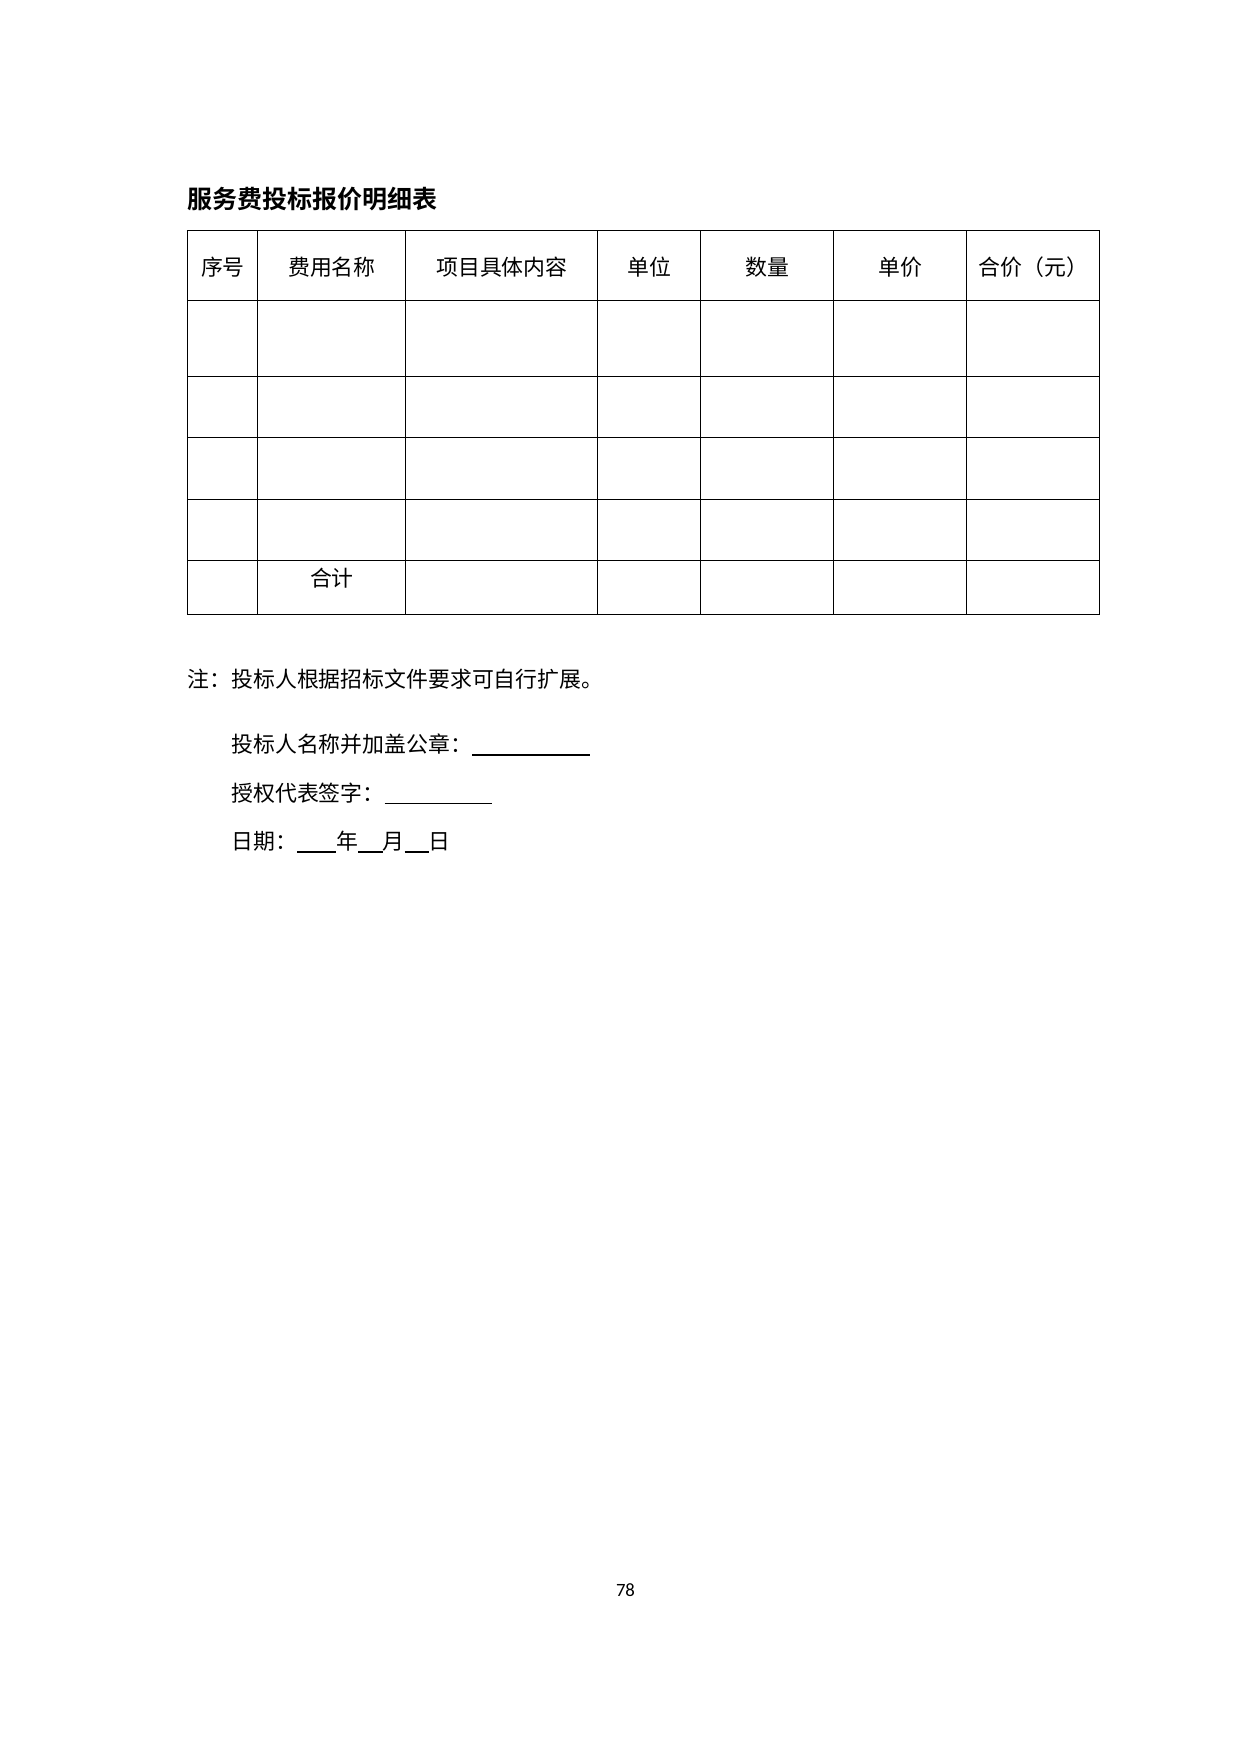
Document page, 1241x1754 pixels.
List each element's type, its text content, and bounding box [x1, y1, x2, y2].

table_cell [188, 377, 257, 437]
text 授权代表签字： [187, 775, 1063, 808]
table_cell [188, 561, 257, 614]
table_cell [701, 377, 833, 437]
table_cell [598, 301, 700, 376]
table_header 序号 [188, 231, 257, 299]
table_cell [406, 561, 597, 614]
table_cell [258, 438, 405, 499]
table_cell [967, 438, 1099, 499]
table_header 费用名称 [258, 231, 405, 299]
table_cell [701, 500, 833, 559]
table_cell [598, 377, 700, 437]
table_cell [188, 301, 257, 376]
table_header 项目具体内容 [406, 231, 597, 299]
table_cell [406, 500, 597, 559]
table_cell [406, 377, 597, 437]
table_header 单位 [598, 231, 700, 299]
table_cell [967, 377, 1099, 437]
table_header 合价（元） [967, 231, 1099, 299]
text 投标人名称并加盖公章： [187, 727, 1063, 759]
table_cell [598, 438, 700, 499]
table_cell [188, 438, 257, 499]
table_cell [834, 301, 966, 376]
table_cell [406, 438, 597, 499]
text 日期： 年 月 日 [187, 823, 1063, 856]
table_cell [967, 500, 1099, 559]
table_header 数量 [701, 231, 833, 299]
table_cell [834, 377, 966, 437]
table_cell 合计 [258, 561, 405, 614]
table_cell [967, 561, 1099, 614]
table_cell [834, 561, 966, 614]
table_cell [406, 301, 597, 376]
table_header 单价 [834, 231, 966, 299]
table_cell [188, 500, 257, 559]
table_cell [701, 438, 833, 499]
table_cell [598, 561, 700, 614]
table_cell [701, 561, 833, 614]
text 服务费投标报价明细表 [187, 165, 1063, 230]
text 注：投标人根据招标文件要求可自行扩展。 [187, 662, 1063, 694]
table_cell [258, 377, 405, 437]
table_cell [258, 301, 405, 376]
table_cell [834, 438, 966, 499]
table_cell [258, 500, 405, 559]
table_cell [967, 301, 1099, 376]
table_cell [598, 500, 700, 559]
table_cell [701, 301, 833, 376]
table_cell [834, 500, 966, 559]
